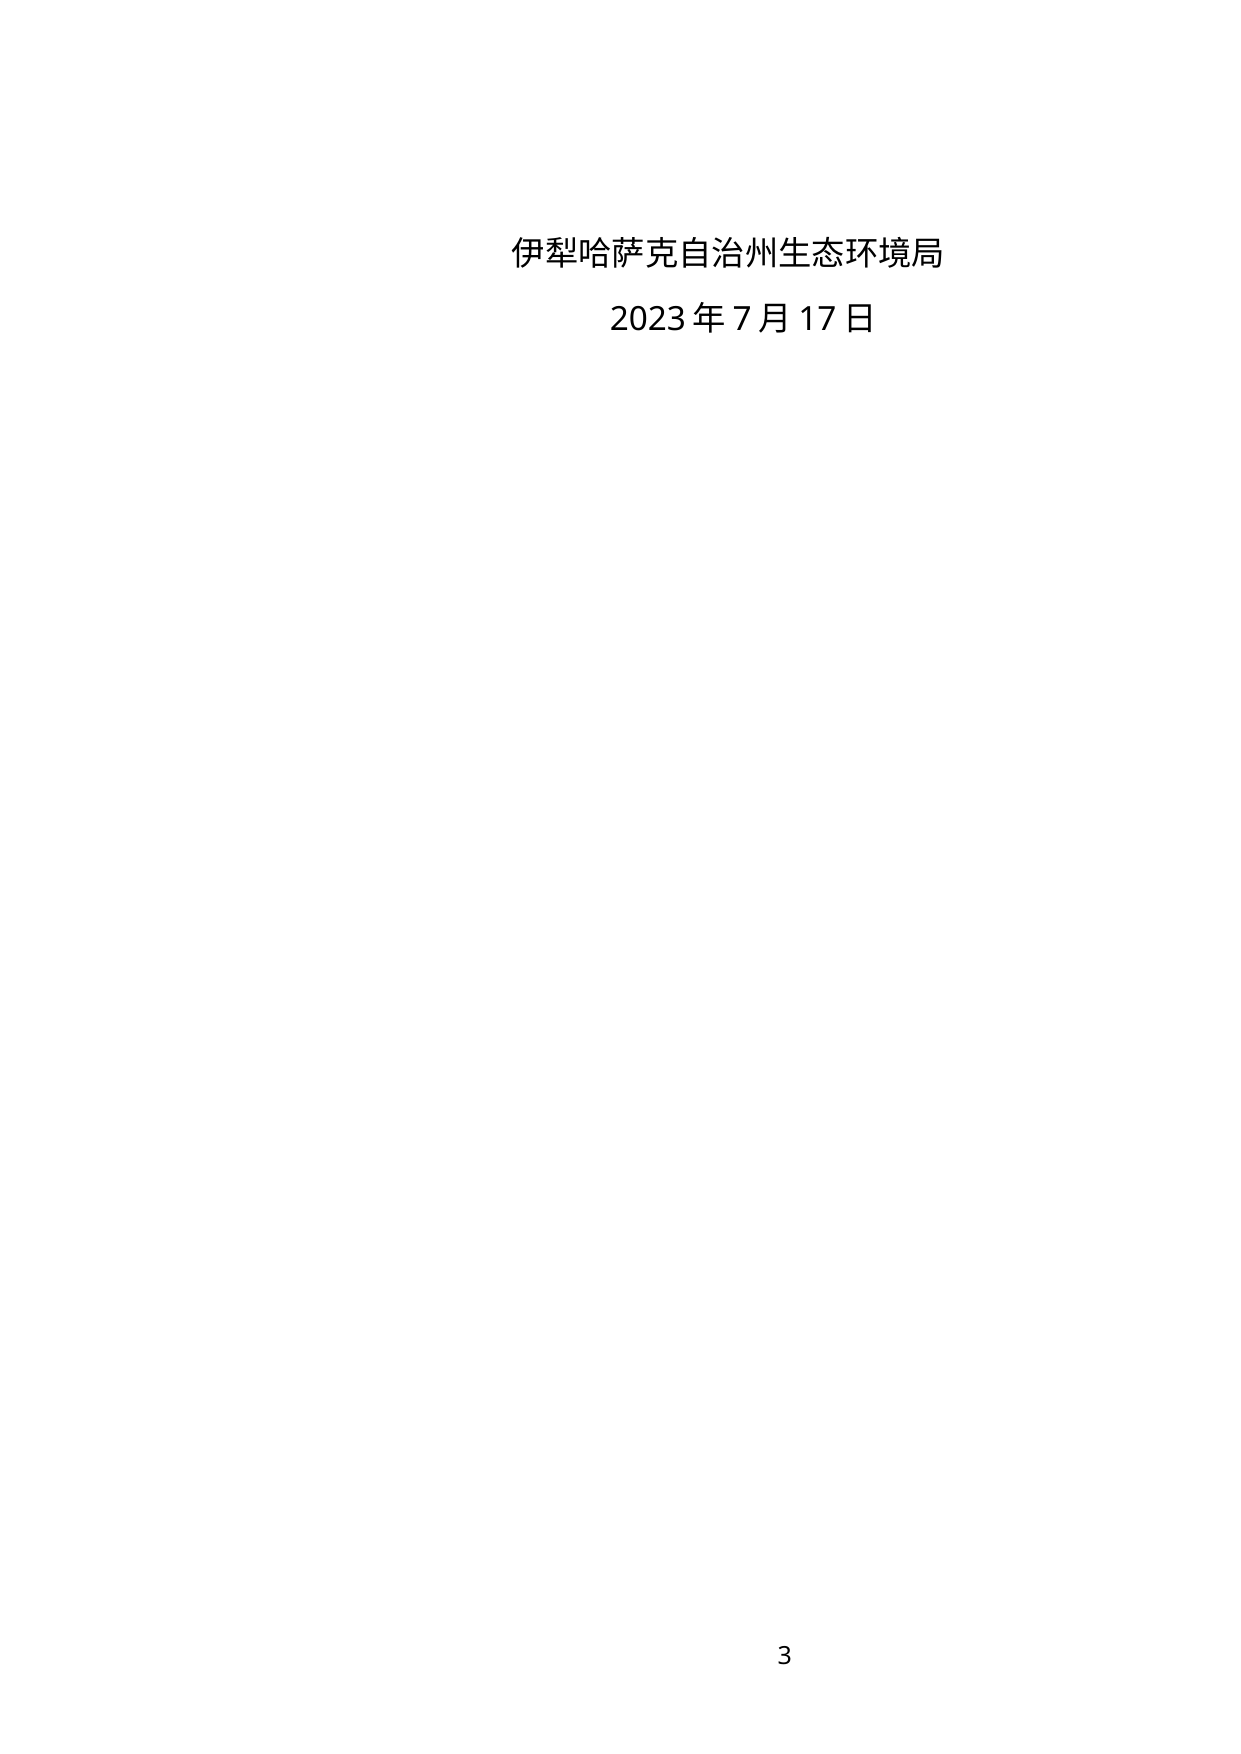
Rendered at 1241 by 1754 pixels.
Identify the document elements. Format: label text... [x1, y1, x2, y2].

text 伊犁哈萨克自治州生态环境局 [159, 218, 1081, 283]
text 2023年7月17日 [159, 283, 1081, 348]
